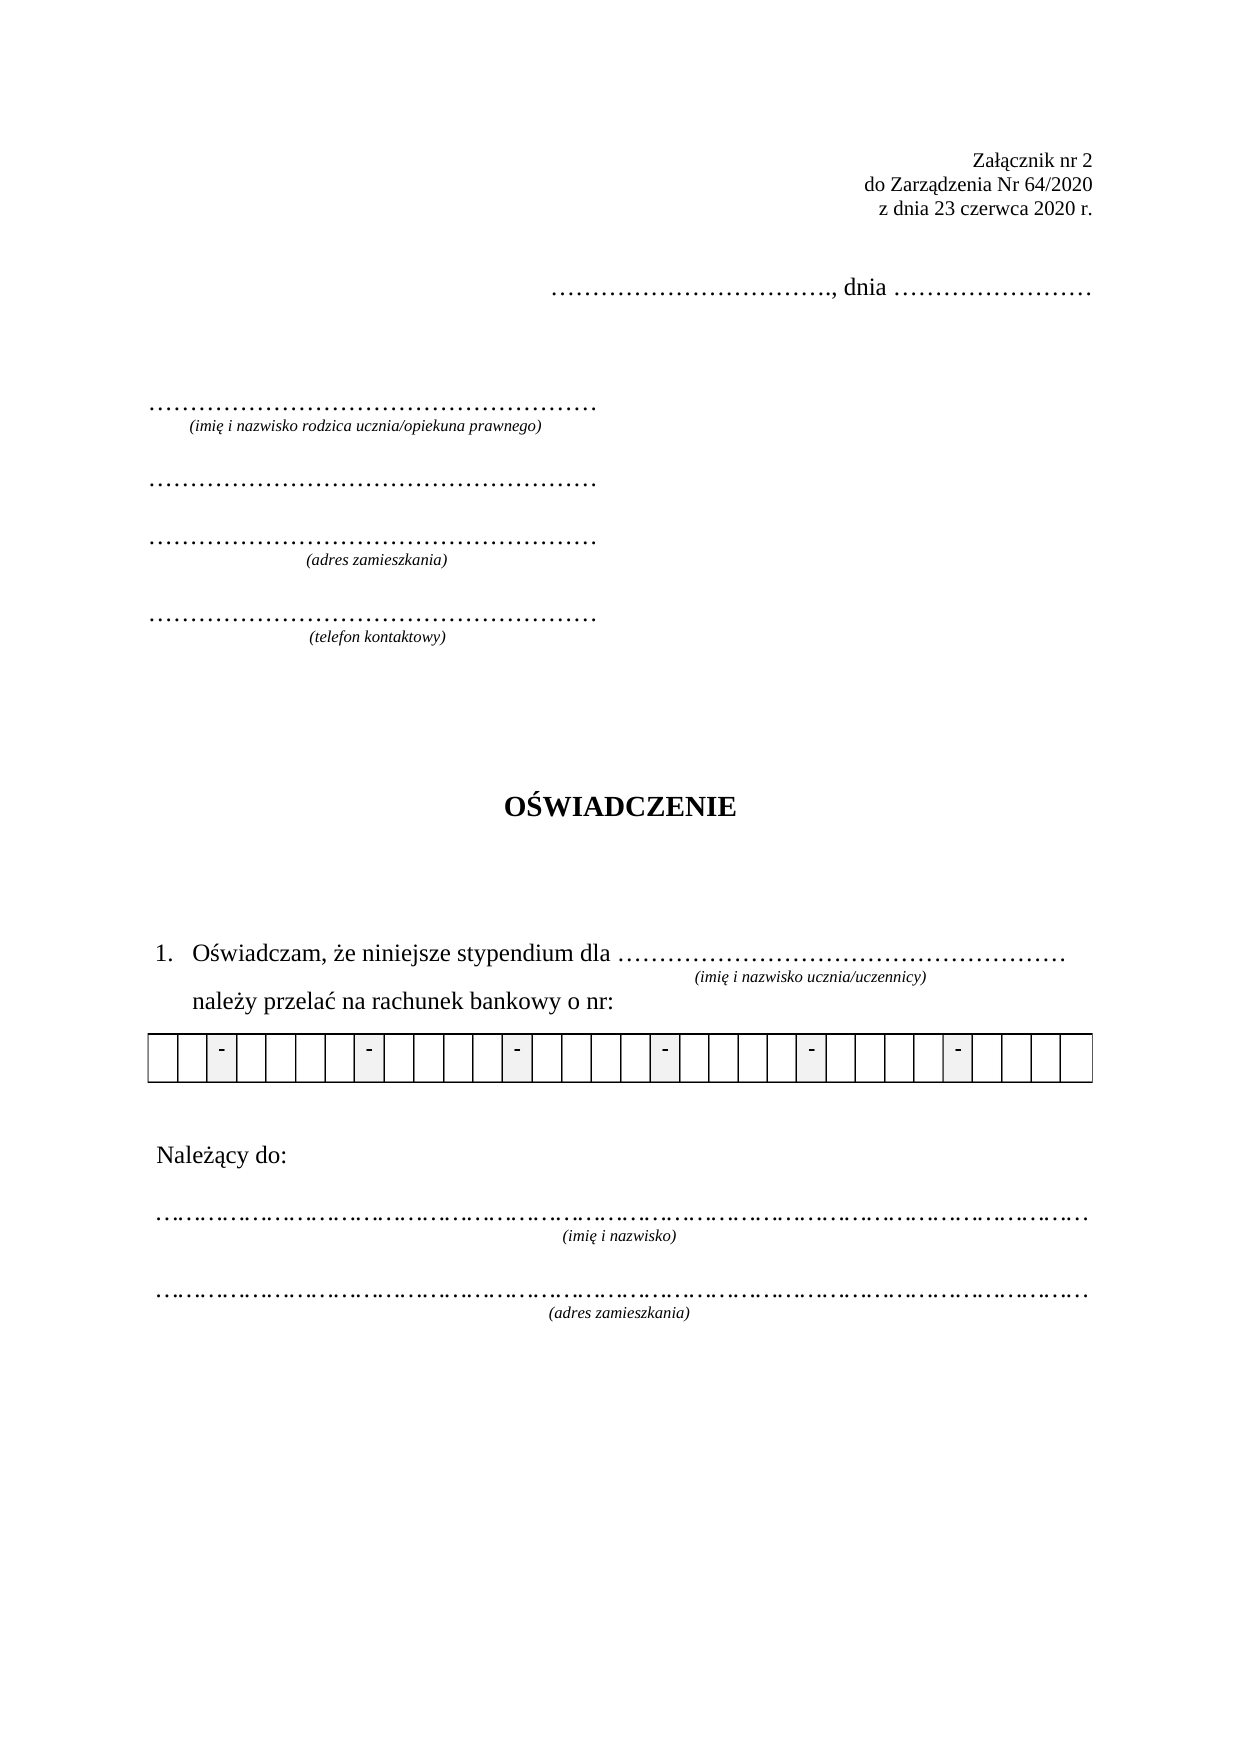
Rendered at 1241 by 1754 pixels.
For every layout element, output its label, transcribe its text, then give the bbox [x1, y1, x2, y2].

text ……………………………………………… [148, 463, 1093, 492]
text ……………………………., dnia …………………… [148, 272, 1093, 301]
text OŚWIADCZENIE [148, 789, 1093, 823]
text (imię i nazwisko) [148, 1226, 1093, 1245]
text ……………………………………………… [148, 521, 1093, 550]
text ……………………………………………… [148, 598, 1093, 626]
text ……………………………………………………………………………………………………………… [156, 1197, 1093, 1226]
text (imię i nazwisko ucznia/uczennicy) należy przelać na rachunek bankowy o nr: [148, 967, 1093, 1014]
text (adres zamieszkania) [148, 550, 1093, 569]
picture [147, 1033, 1093, 1083]
text z dnia 23 czerwca 2020 r. [148, 196, 1093, 220]
text ……………………………………………… [148, 387, 1093, 416]
text Załącznik nr 2 [148, 148, 1093, 172]
list Oświadczam, że niniejsze stypendium dla ……………………………………………… [154, 938, 1093, 967]
text Należący do: [156, 1140, 1093, 1168]
text do Zarządzenia Nr 64/2020 [148, 172, 1093, 196]
text (adres zamieszkania) [148, 1303, 1093, 1322]
text (imię i nazwisko rodzica ucznia/opiekuna prawnego) [148, 416, 1093, 435]
text (telefon kontaktowy) [148, 626, 1093, 646]
text ……………………………………………………………………………………………………………… [156, 1274, 1093, 1303]
